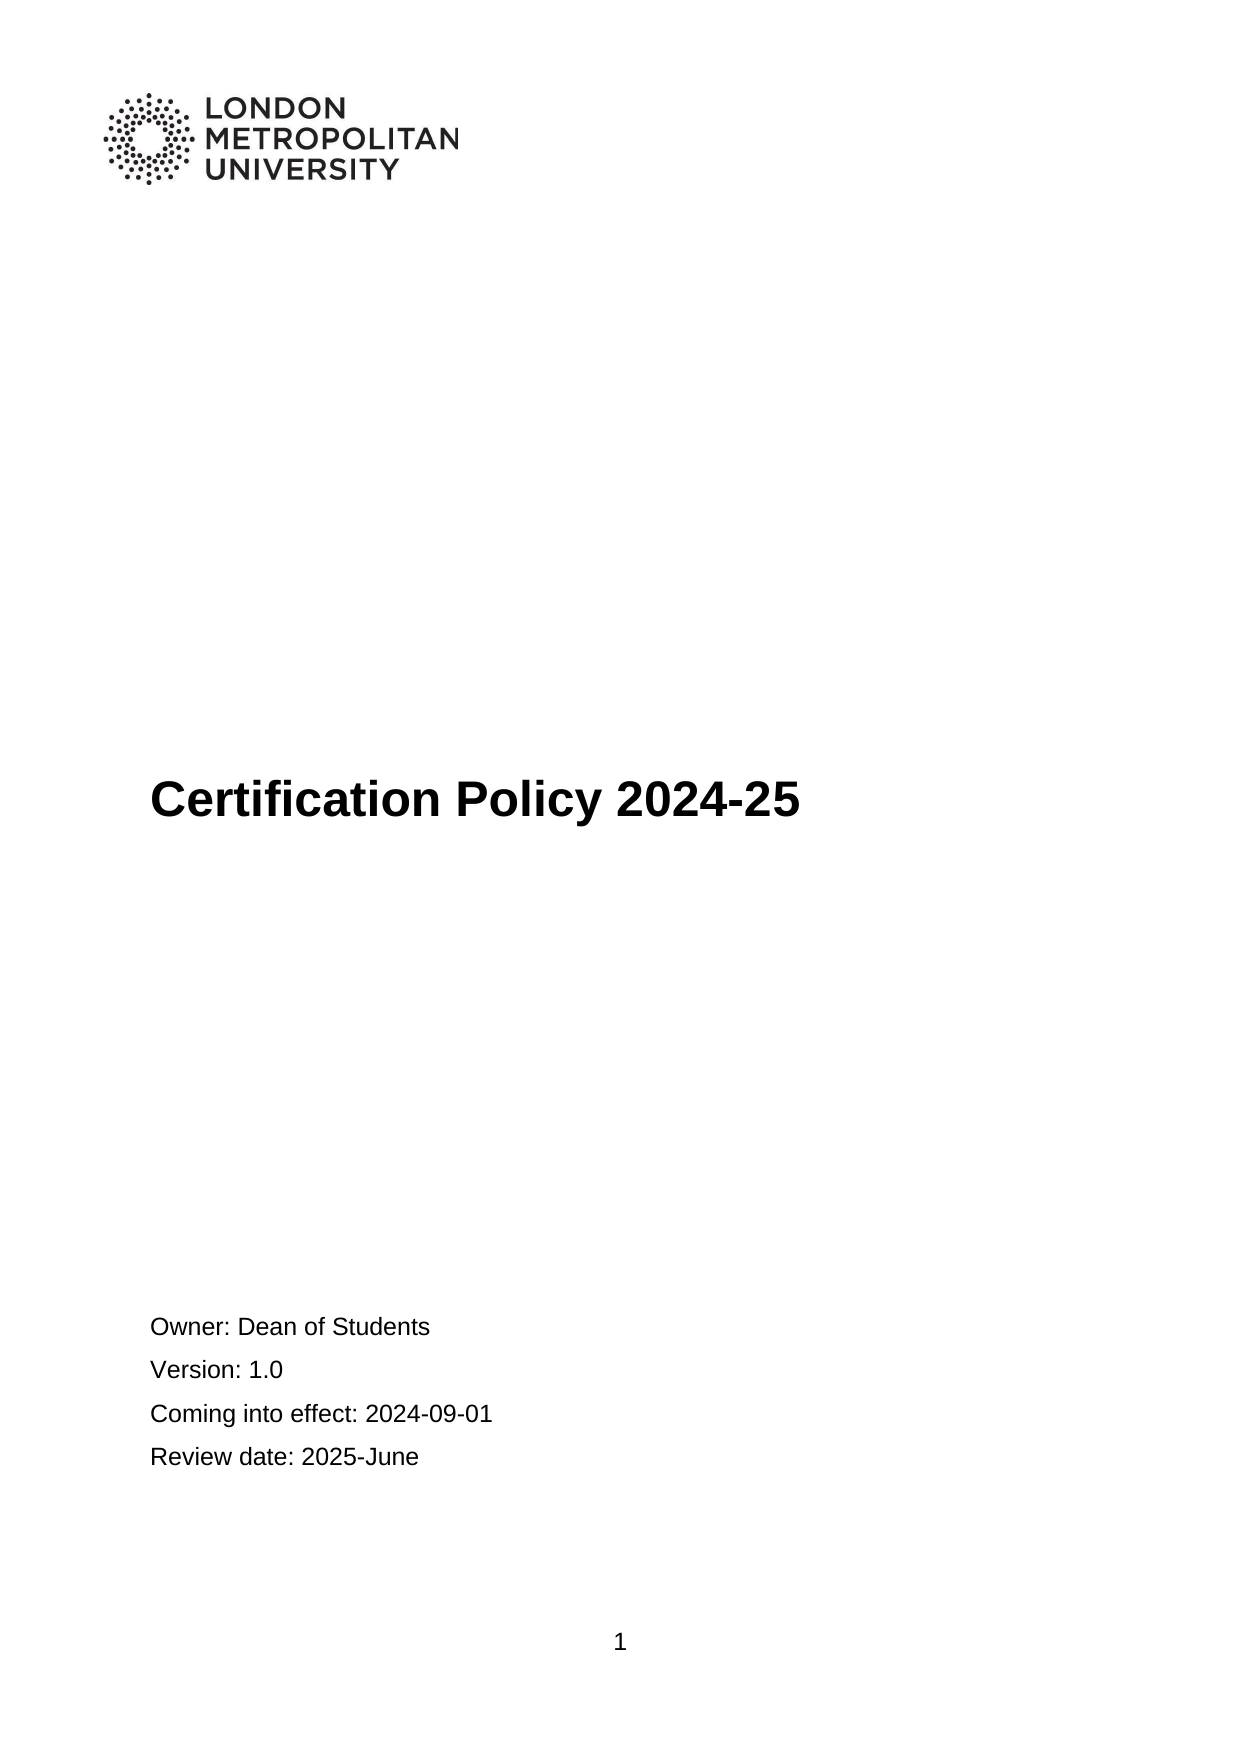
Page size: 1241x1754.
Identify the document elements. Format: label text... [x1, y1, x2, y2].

text Owner: Dean of Students [150, 1312, 1090, 1341]
text Review date: 2025-June [150, 1442, 1090, 1470]
picture [103, 93, 458, 185]
title Certification Policy 2024-25 [150, 770, 1090, 827]
text Coming into effect: 2024-09-01 [150, 1398, 1090, 1427]
text Version: 1.0 [150, 1355, 1090, 1384]
